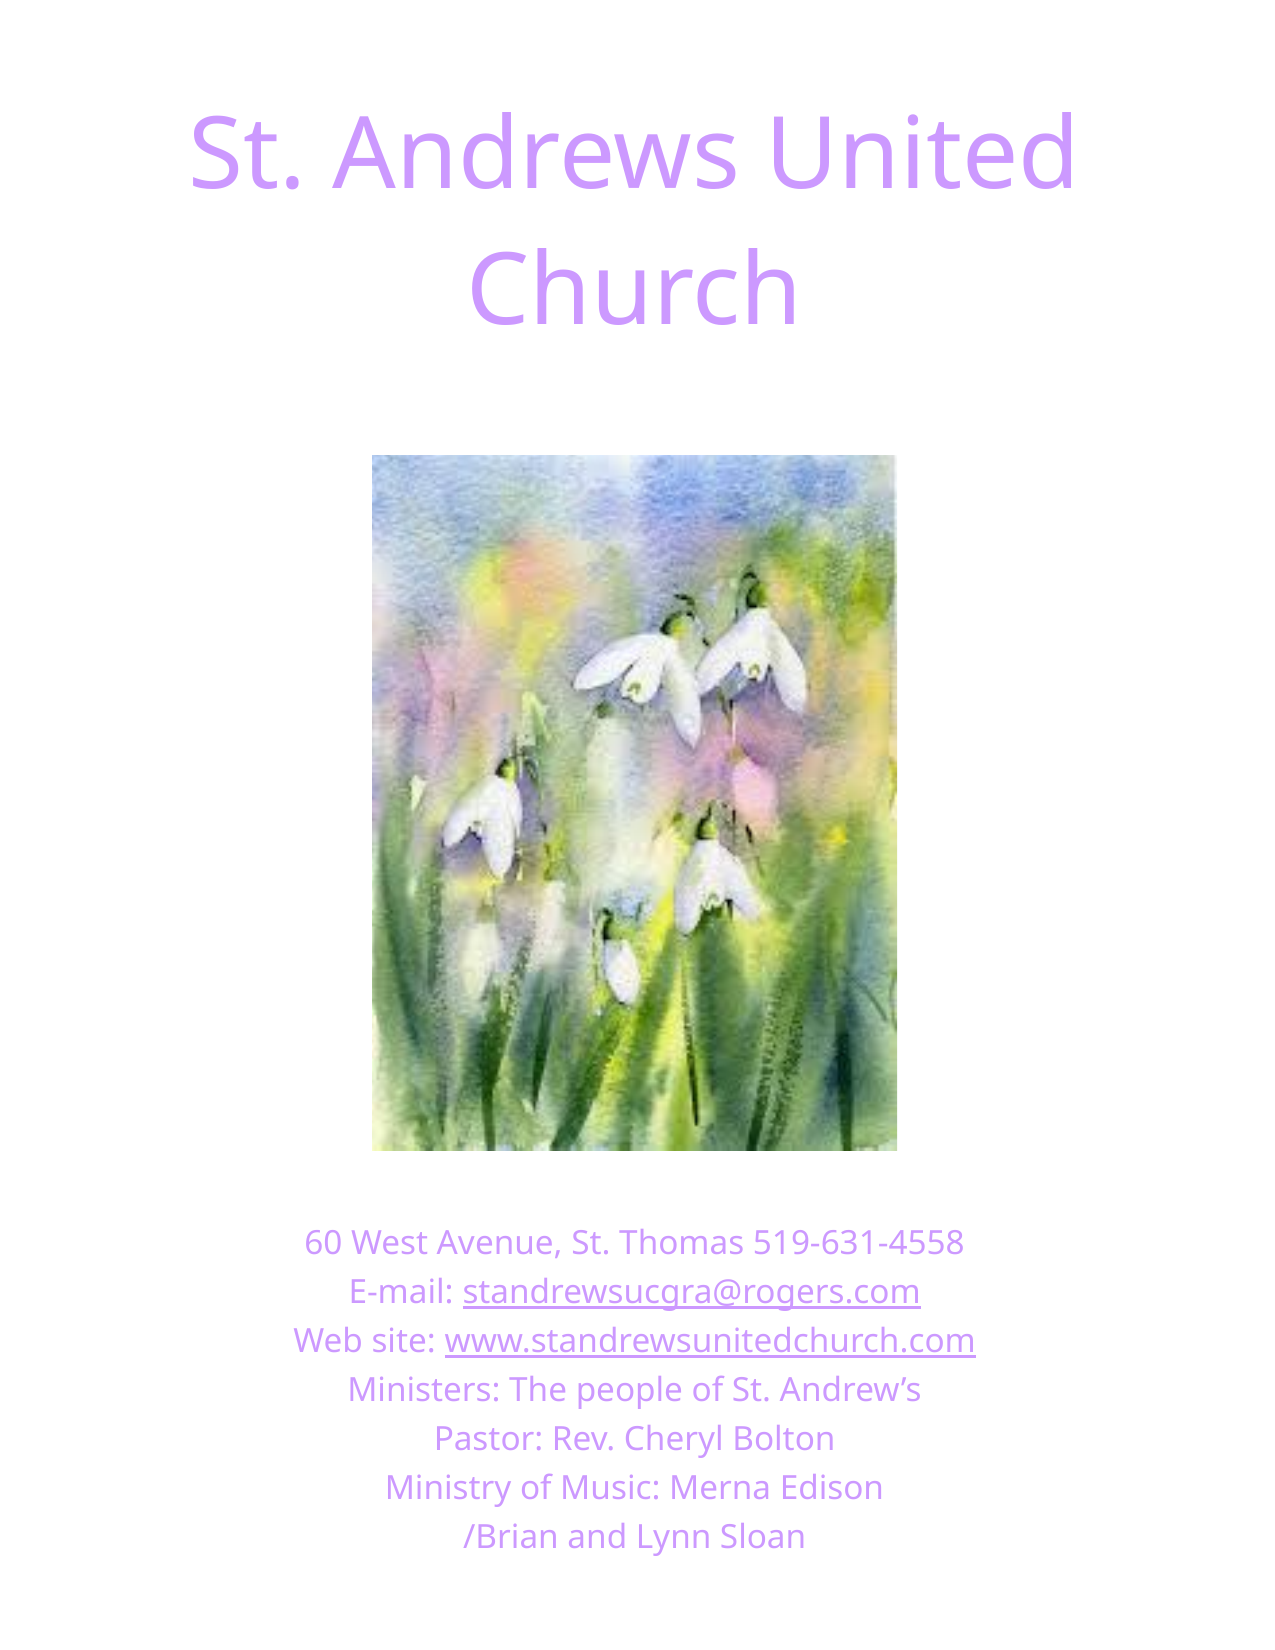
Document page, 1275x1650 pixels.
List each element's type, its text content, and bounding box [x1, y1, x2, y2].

text Ministers: The people of St. Andrew’s [41, 1366, 1228, 1411]
text Web site: www.standrewsunitedchurch.com [41, 1317, 1228, 1362]
text St. Andrews United [41, 81, 1228, 217]
text E-mail: standrewsucgra@rogers.com [41, 1268, 1228, 1313]
text /Brian and Lynn Sloan [41, 1513, 1228, 1558]
text Pastor: Rev. Cheryl Bolton [41, 1415, 1228, 1460]
picture [372, 455, 898, 1151]
text Ministry of Music: Merna Edison [41, 1464, 1228, 1509]
text 60 West Avenue, St. Thomas 519-631-4558 [41, 1219, 1228, 1264]
text Church [41, 217, 1228, 354]
